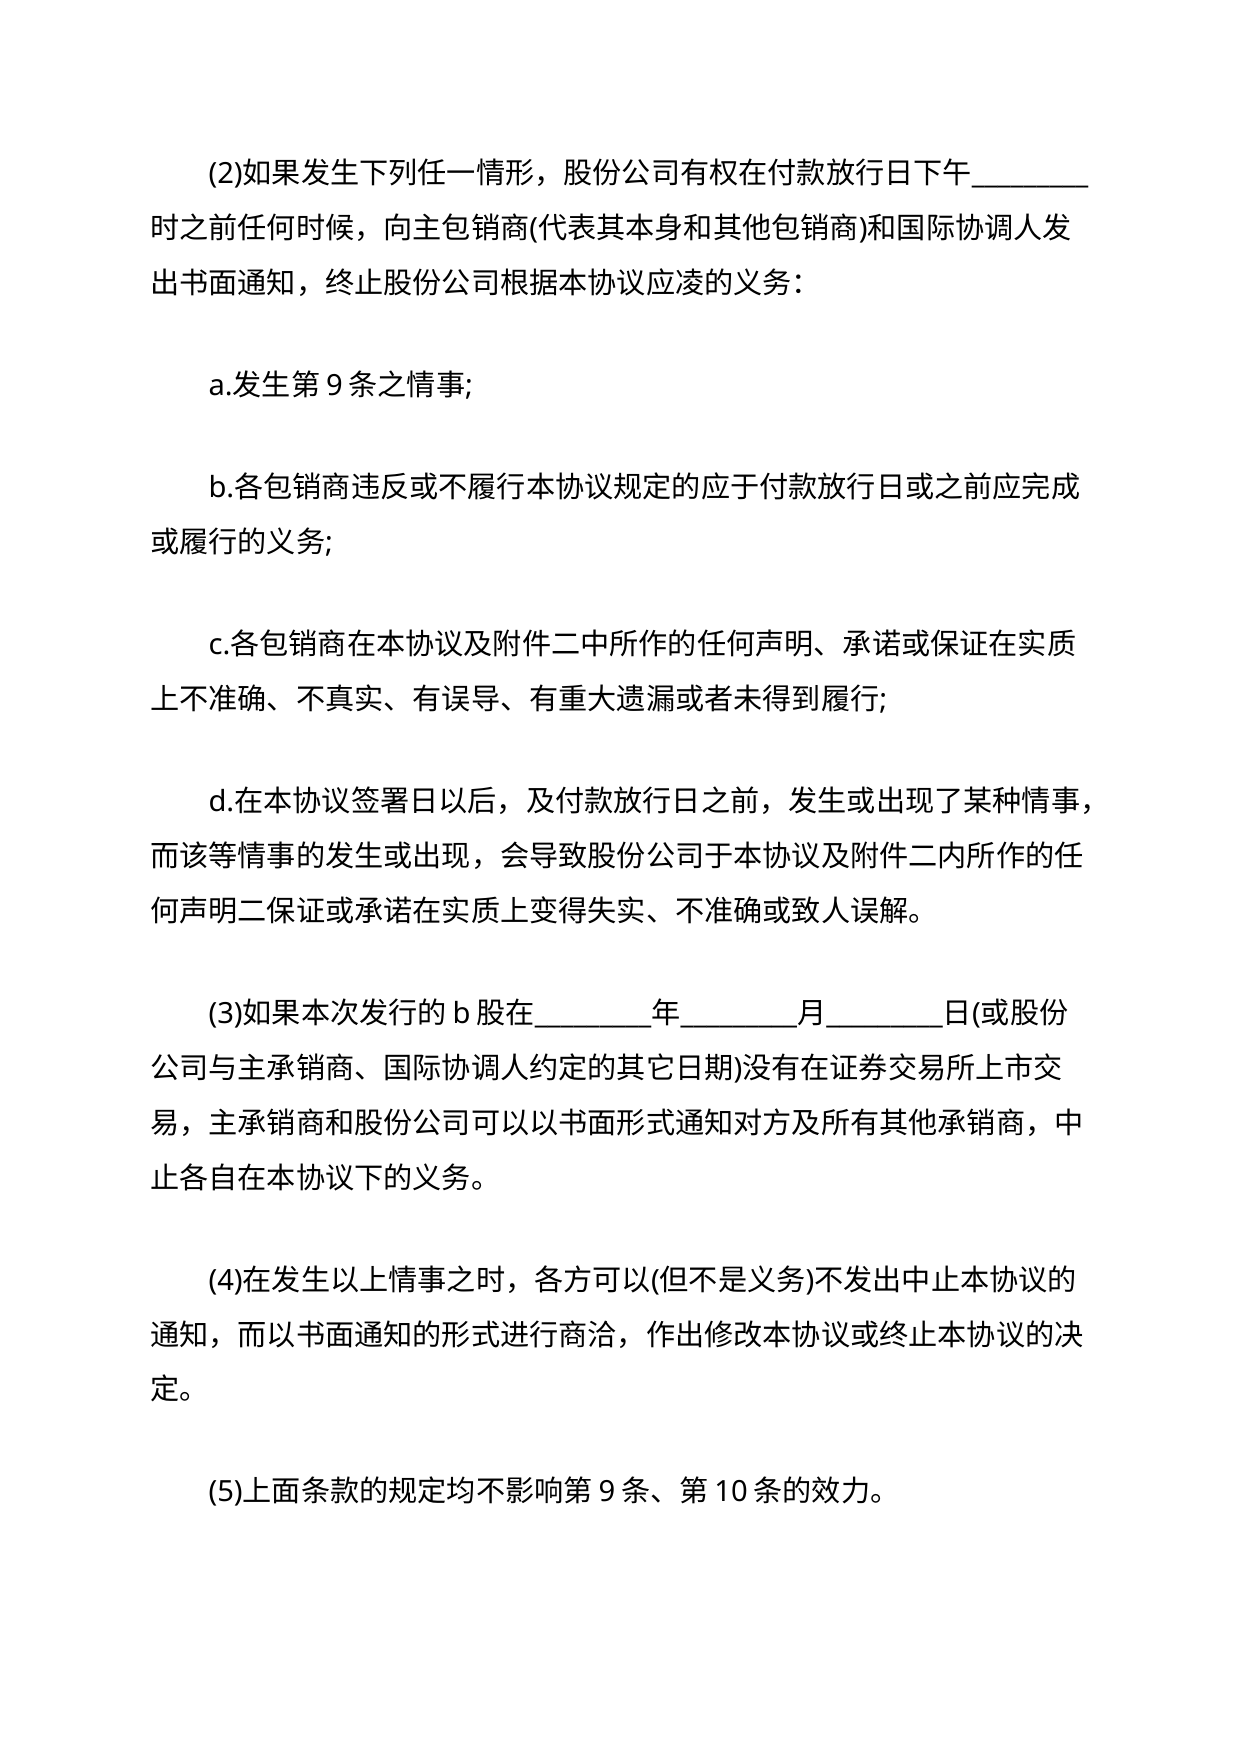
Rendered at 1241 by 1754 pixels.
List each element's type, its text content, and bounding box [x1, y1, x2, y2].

text b.各包销商违反或不履行本协议规定的应于付款放行日或之前应完成或履行的义务; [150, 464, 1090, 561]
text (4)在发生以上情事之时，各方可以(但不是义务)不发出中止本协议的通知，而以书面通知的形式进行商洽，作出修改本协议或终止本协议的决定。 [150, 1256, 1090, 1408]
text d.在本协议签署日以后，及付款放行日之前，发生或出现了某种情事，而该等情事的发生或出现，会导致股份公司于本协议及附件二内所作的任何声明二保证或承诺在实质上变得失实、不准确或致人误解。 [150, 778, 1090, 930]
text a.发生第9条之情事; [150, 362, 1090, 404]
text (3)如果本次发行的b股在_________年_________月_________日(或股份公司与主承销商、国际协调人约定的其它日期)没有在证券交易所上市交易，主承销商和股份公司可以以书面形式通知对方及所有其他承销商，中止各自在本协议下的义务。 [150, 989, 1090, 1197]
text (2)如果发生下列任一情形，股份公司有权在付款放行日下午_________时之前任何时候，向主包销商(代表其本身和其他包销商)和国际协调人发出书面通知，终止股份公司根据本协议应凌的义务： [150, 150, 1090, 302]
text c.各包销商在本协议及附件二中所作的任何声明、承诺或保证在实质上不准确、不真实、有误导、有重大遗漏或者未得到履行; [150, 621, 1090, 718]
text (5)上面条款的规定均不影响第9条、第10条的效力。 [150, 1468, 1090, 1510]
